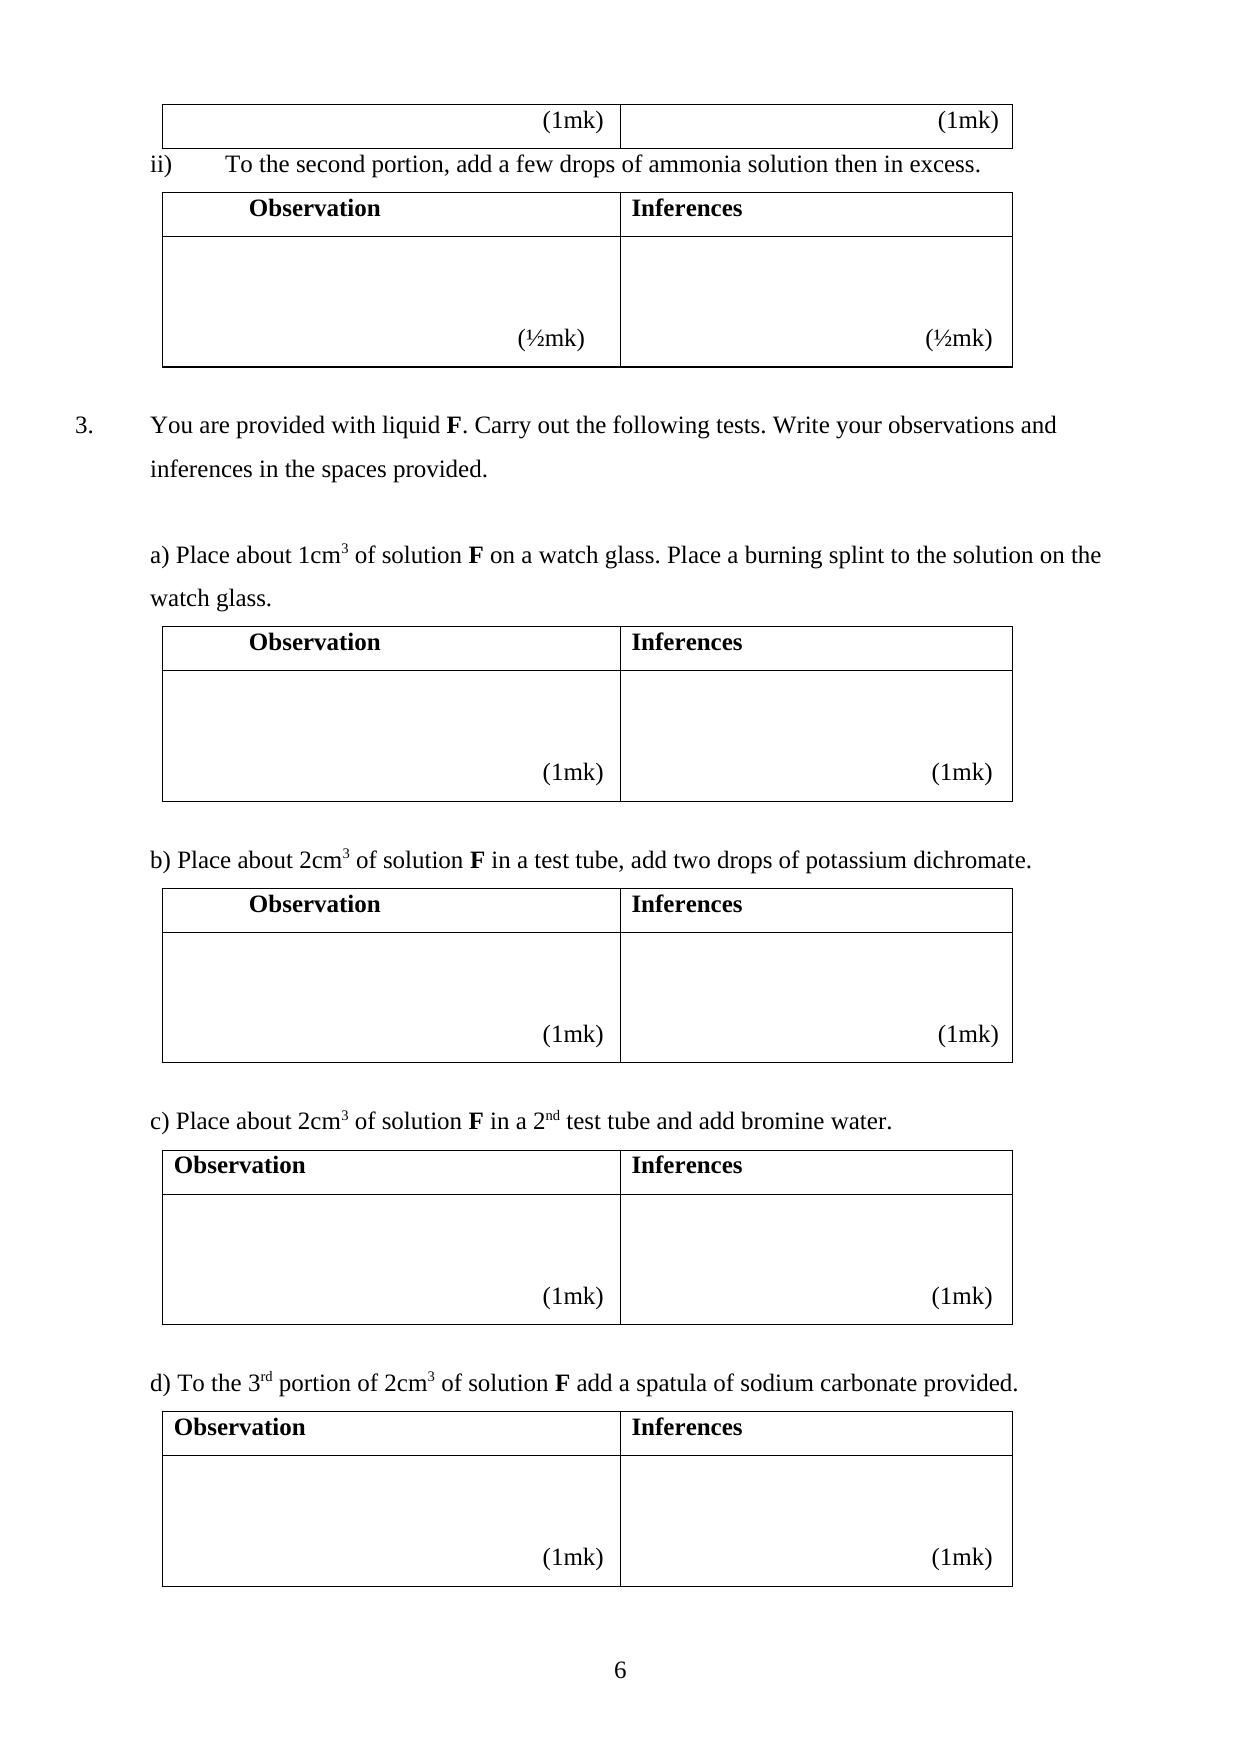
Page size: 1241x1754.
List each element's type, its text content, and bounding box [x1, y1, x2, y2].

text d) To the 3rd portion of 2cm3 of solution F add a spatula of sodium carbonate provided. [150, 1368, 1165, 1397]
table_cell (1mk) [163, 671, 620, 801]
table_header Observation [163, 1151, 620, 1193]
table_header Inferences [621, 193, 1012, 236]
table_cell (1mk) [621, 105, 1012, 148]
table_cell (1mk) [621, 1456, 1012, 1586]
table_cell (1mk) [621, 933, 1012, 1062]
table_header Observation [163, 193, 620, 236]
text c) Place about 2cm3 of solution F in a 2nd test tube and add bromine water. [150, 1106, 1165, 1135]
table_cell (1mk) [163, 105, 620, 148]
text a) Place about 1cm3 of solution F on a watch glass. Place a burning splint to the solution on the watch glass. [150, 540, 1165, 612]
table_cell (1mk) [621, 671, 1012, 801]
table_header Inferences [621, 1412, 1012, 1455]
table_header Inferences [621, 889, 1012, 932]
text ii) To the second portion, add a few drops of ammonia solution then in excess. [150, 149, 1165, 178]
table_header Inferences [621, 1151, 1012, 1193]
text b) Place about 2cm3 of solution F in a test tube, add two drops of potassium dichromate. [150, 845, 1165, 873]
table_cell (½mk) [163, 237, 620, 366]
table_header Observation [163, 1412, 620, 1455]
table_cell (½mk) [621, 237, 1012, 366]
table_cell (1mk) [163, 1456, 620, 1586]
table_header Observation [163, 627, 620, 670]
table_cell (1mk) [163, 1195, 620, 1324]
table_cell (1mk) [163, 933, 620, 1062]
table_cell (1mk) [621, 1195, 1012, 1324]
text 3. You are provided with liquid F. Carry out the following tests. Write your observations and inferences in the spaces provided. [75, 411, 1165, 482]
table_header Observation [163, 889, 620, 932]
table_header Inferences [621, 627, 1012, 670]
